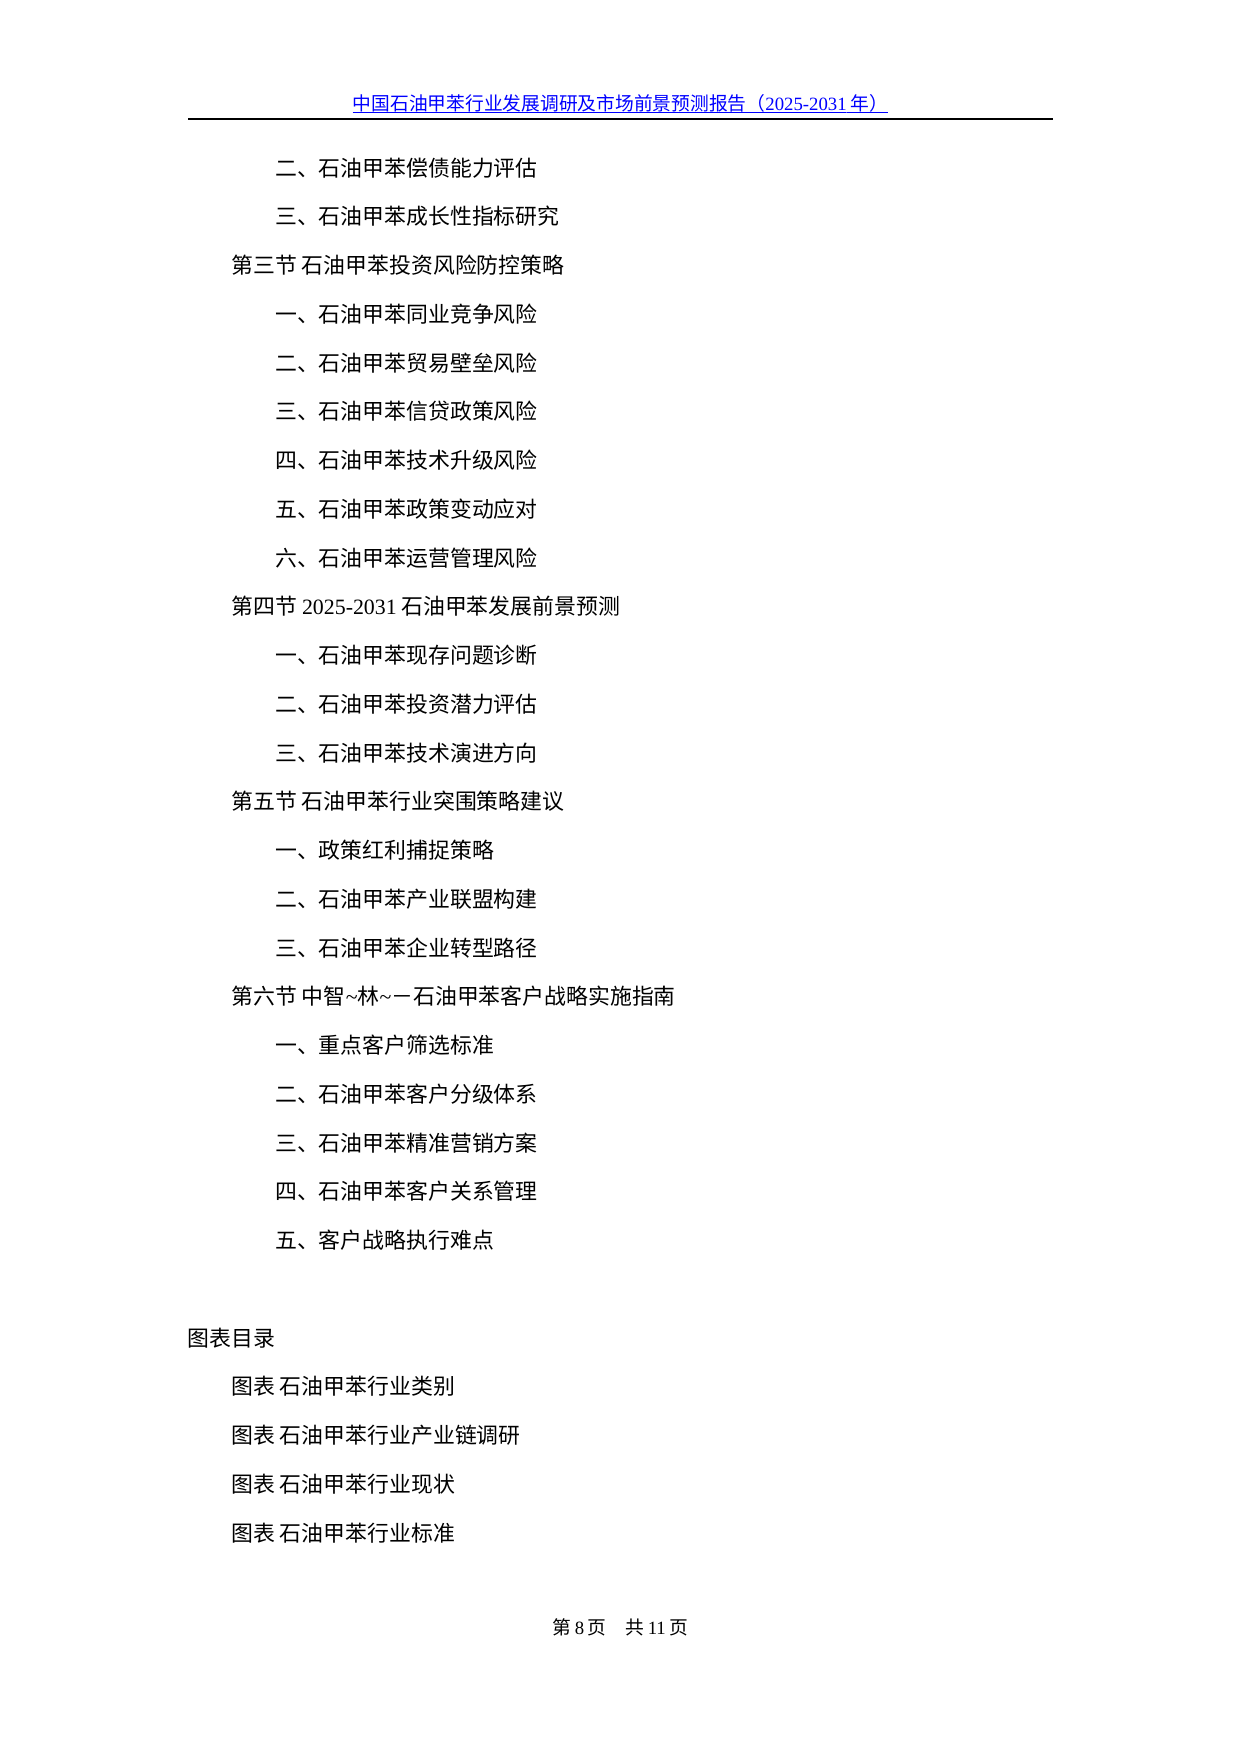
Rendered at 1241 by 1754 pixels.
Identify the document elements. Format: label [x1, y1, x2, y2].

text [187, 150, 1053, 1548]
